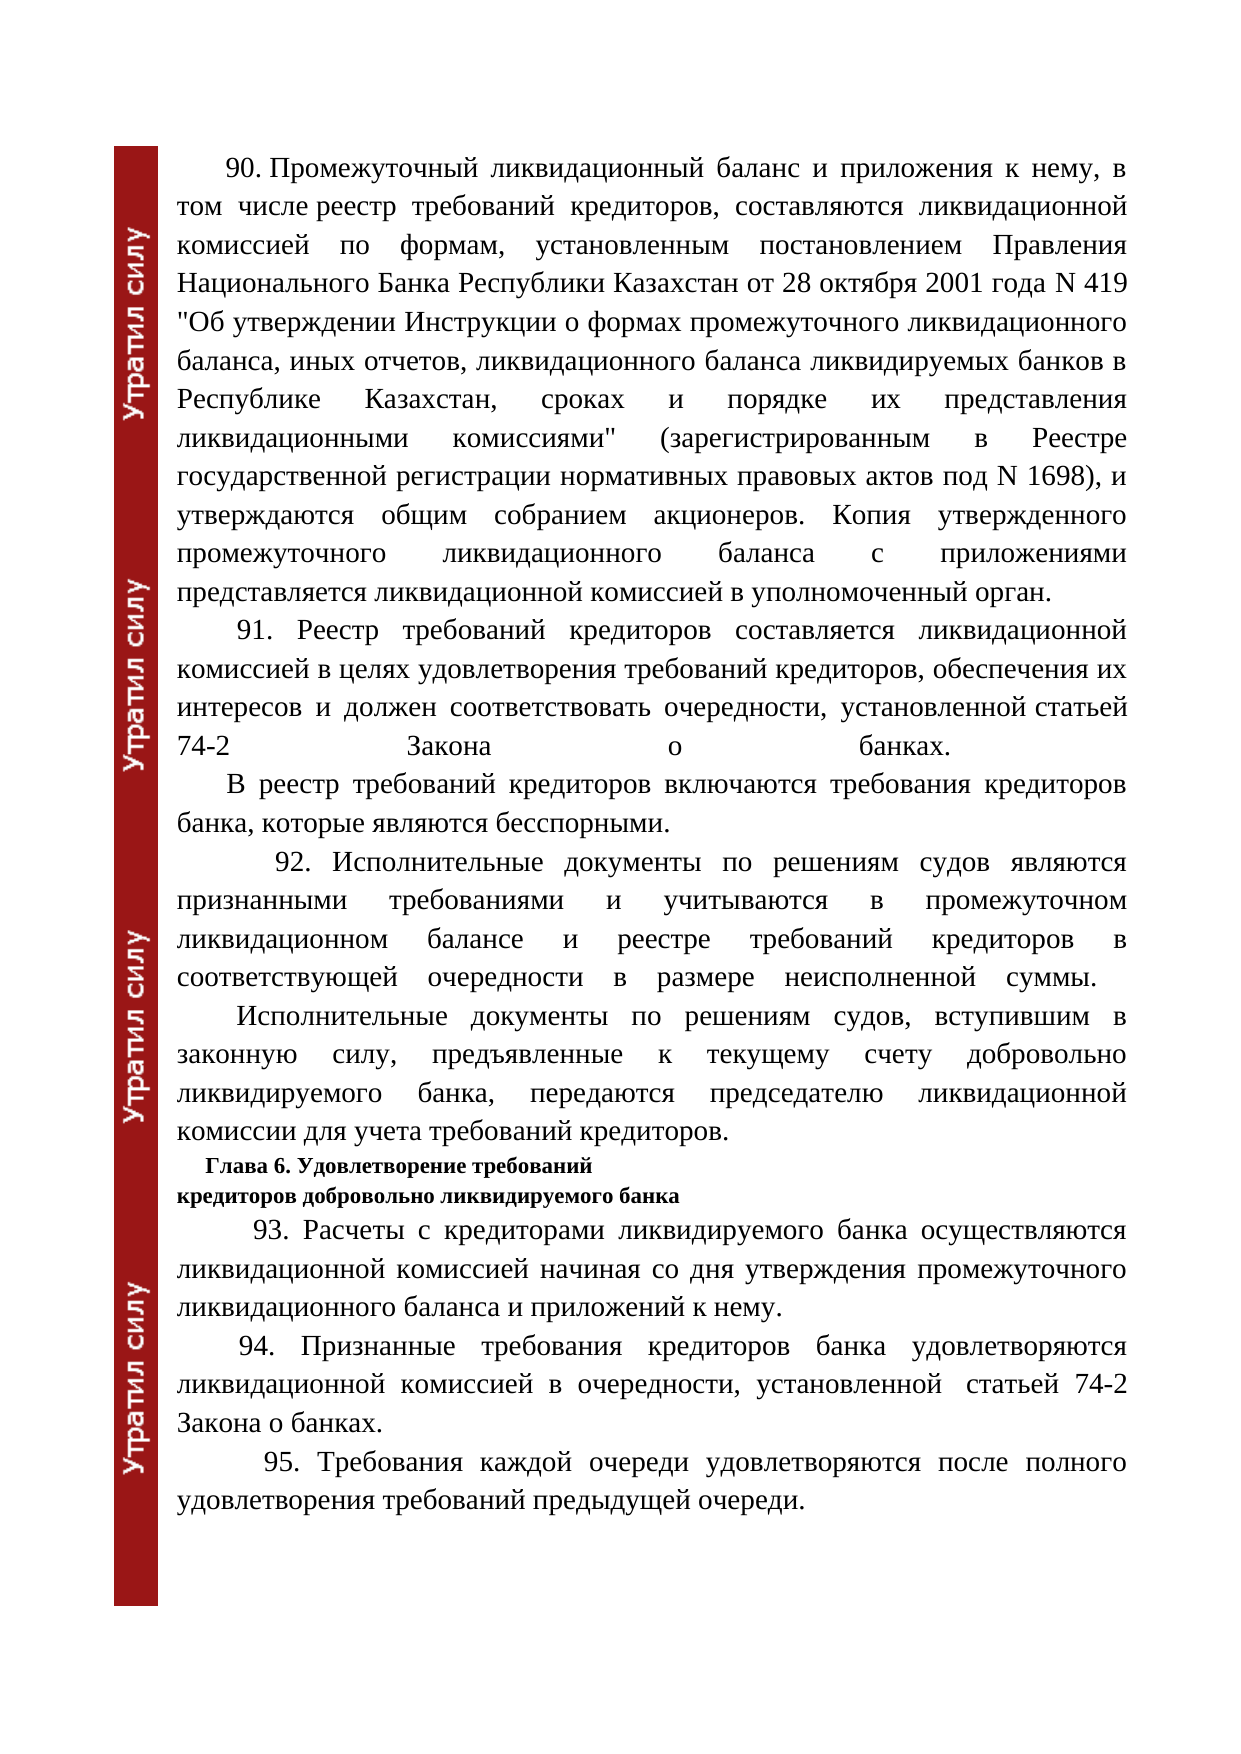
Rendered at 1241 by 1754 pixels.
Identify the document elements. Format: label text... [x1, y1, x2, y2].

text Глава 6. Удовлетворение требований кредиторов добровольно ликвидируемого банка [112, 1152, 1128, 1209]
picture [114, 1516, 158, 1606]
picture [114, 1439, 158, 1444]
picture [114, 1147, 158, 1152]
text 90. Промежуточный ликвидационный баланс и приложения к нему, в том числе реестр требований кредиторов, составляются ликвидационной комиссией по формам, установленным постановлением Правления Национального Банка Республики Казахстан от 28 октября 2001 года N 419 "Об утверждении Инструкции о формах промежуточного ликвидационного баланса, иных отчетов, ликвидационного баланса ликвидируемых банков в Республике Казахстан, сроках и порядке их представления ликвидационными комиссиями" (зарегистрированным в Реестре государственной регистрации нормативных правовых актов под N 1698), и утверждаются общим собранием акционеров. Копия утвержденного промежуточного ликвидационного баланса с приложениями представляется ликвидационной комиссией в уполномоченный орган. [112, 150, 1128, 607]
text 94. Признанные требования кредиторов банка удовлетворяются ликвидационной комиссией в очередности, установленной статьей 74-2 Закона о банках. [112, 1328, 1128, 1439]
picture [114, 839, 158, 844]
text 91. Реестр требований кредиторов составляется ликвидационной комиссией в целях удовлетворения требований кредиторов, обеспечения их интересов и должен соответствовать очередности, установленной статьей 74-2 Закона о банках. В реестр требований кредиторов включаются требования кредиторов банка, которые являются бесспорными. [112, 612, 1128, 839]
picture [114, 607, 158, 612]
text 92. Исполнительные документы по решениям судов являются признанными требованиями и учитываются в промежуточном ликвидационном балансе и реестре требований кредиторов в соответствующей очередности в размере неисполненной суммы. Исполнительные документы по решениям судов, вступившим в законную силу, предъявленные к текущему счету добровольно ликвидируемого банка, передаются председателю ликвидационной комиссии для учета требований кредиторов. [112, 844, 1128, 1147]
text 95. Требования каждой очереди удовлетворяются после полного удовлетворения требований предыдущей очереди. [112, 1444, 1128, 1516]
picture [114, 1323, 158, 1328]
picture [114, 146, 158, 150]
text 93. Расчеты с кредиторами ликвидируемого банка осуществляются ликвидационной комиссией начиная со дня утверждения промежуточного ликвидационного баланса и приложений к нему. [112, 1212, 1128, 1323]
